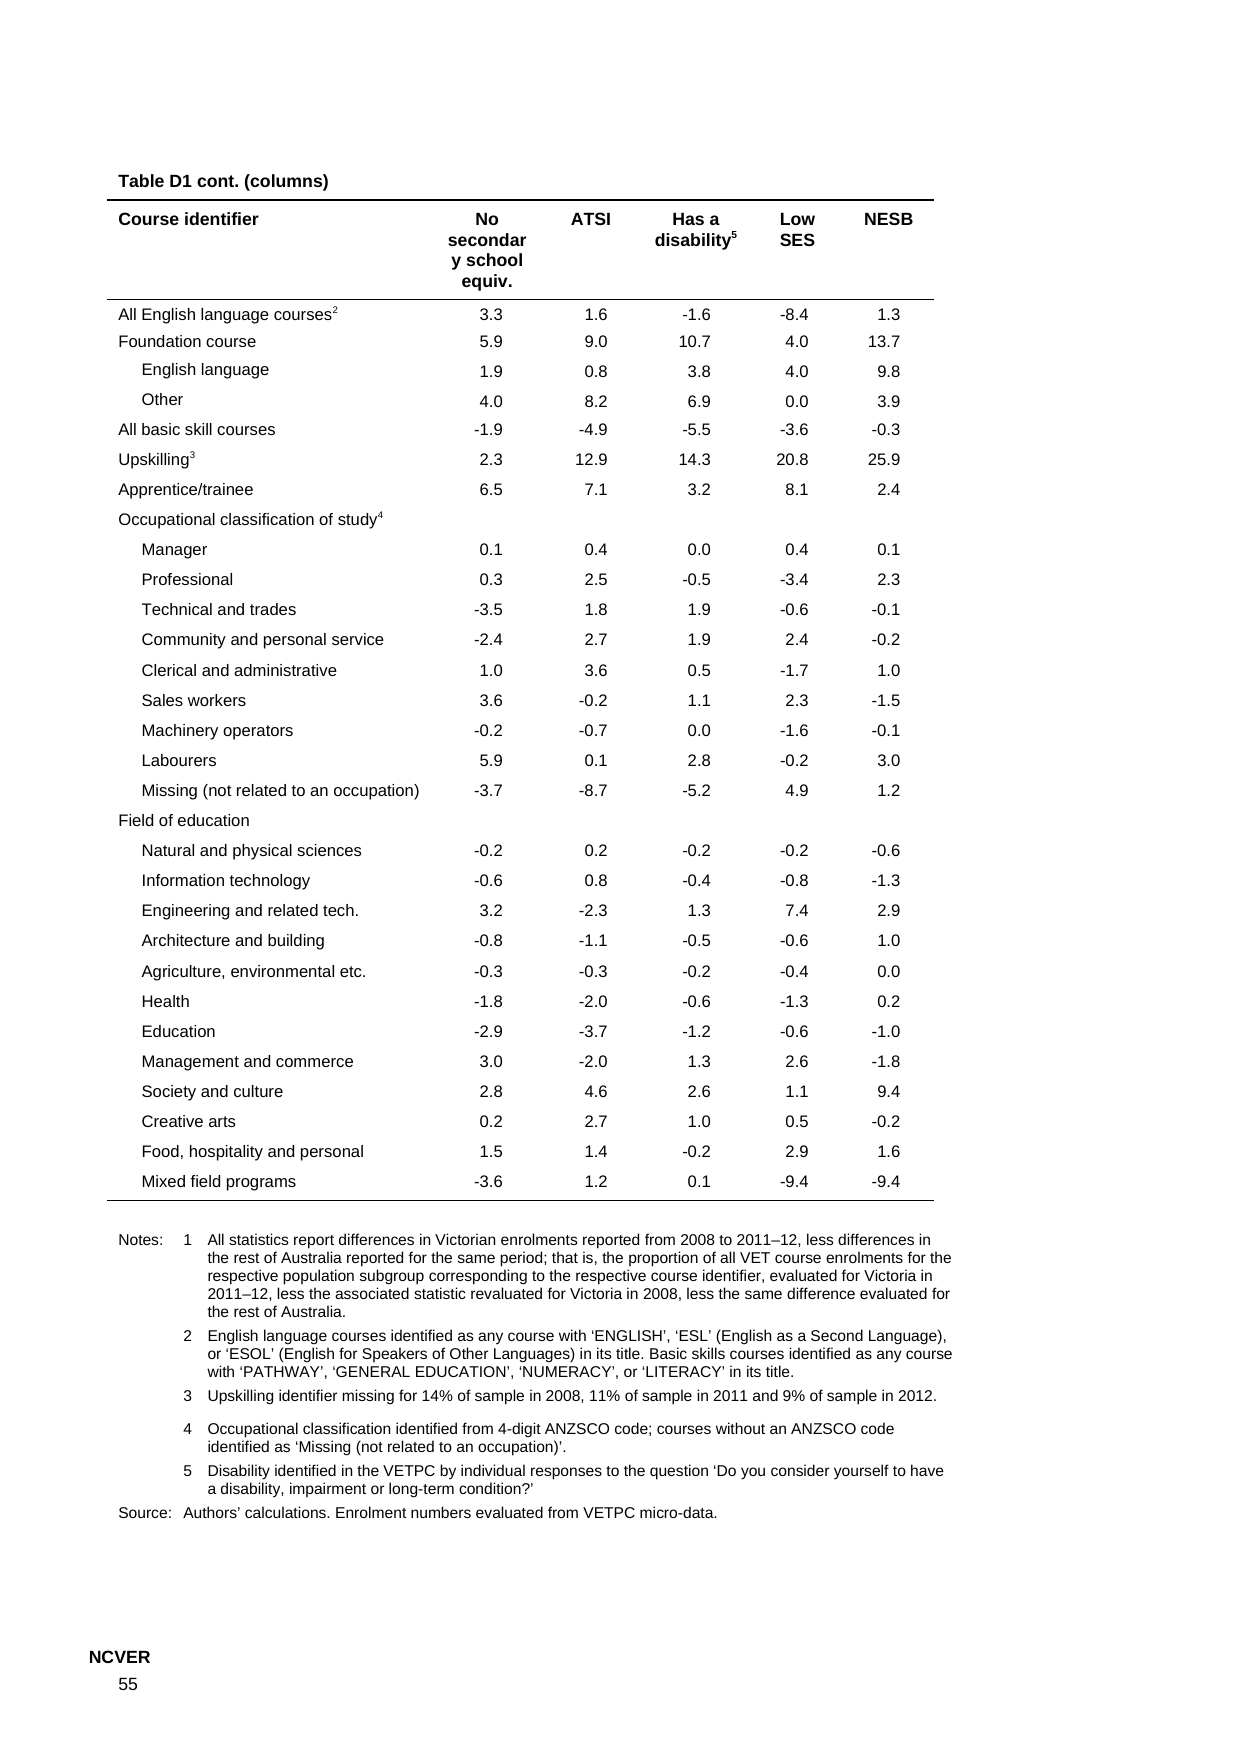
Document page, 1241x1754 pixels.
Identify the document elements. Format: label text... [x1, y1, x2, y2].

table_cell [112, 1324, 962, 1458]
title Table D1 cont. (columns) [118, 170, 945, 191]
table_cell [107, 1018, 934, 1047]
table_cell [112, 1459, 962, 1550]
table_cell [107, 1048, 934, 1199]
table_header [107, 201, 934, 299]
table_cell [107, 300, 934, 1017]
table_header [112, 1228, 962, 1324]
